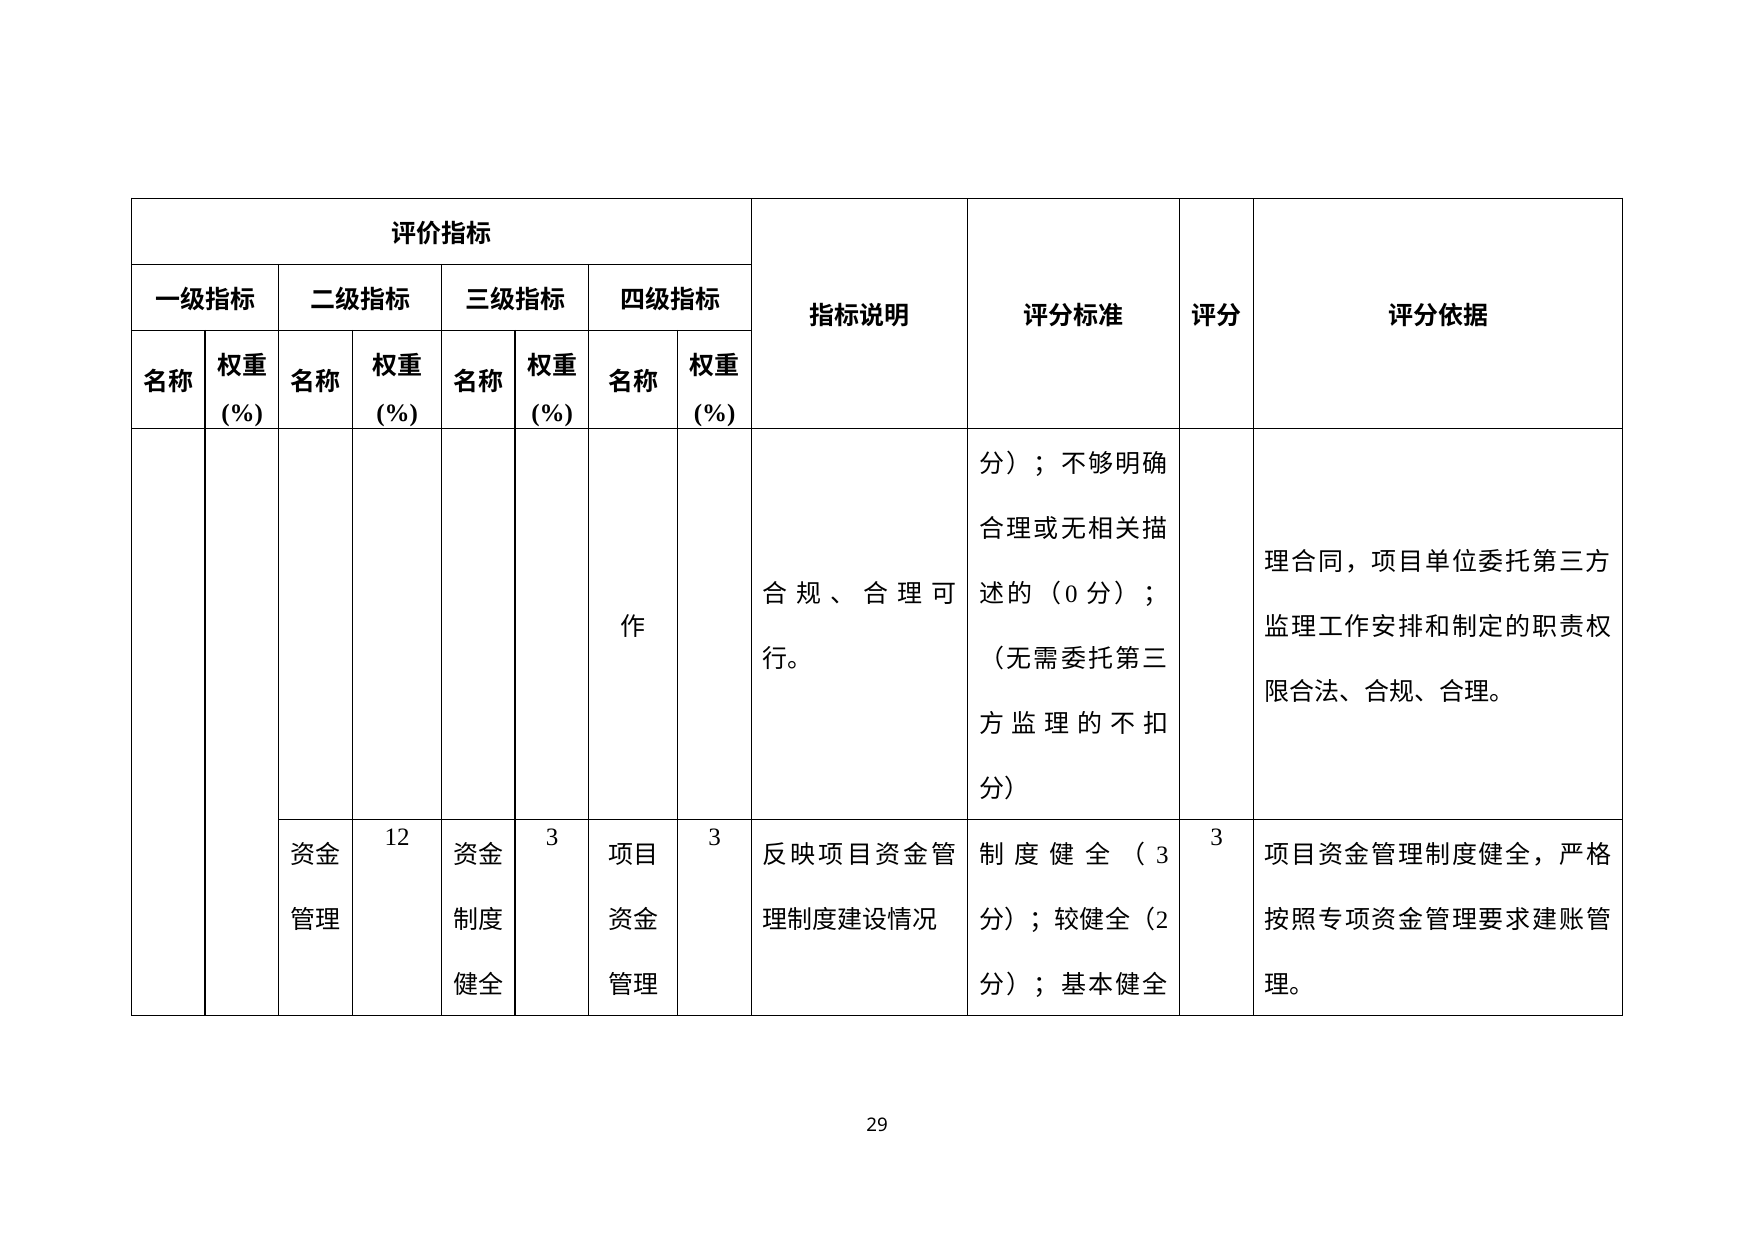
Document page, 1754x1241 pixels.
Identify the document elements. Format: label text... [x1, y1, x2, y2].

table_cell 权重 (%) [678, 331, 751, 428]
table_cell 12 [353, 820, 441, 1015]
table_cell 权重 (%) [206, 331, 278, 428]
table_cell 项目单位委托第三方监理工作安排和制定的职责权限是否合法、合规、合理可行。 [752, 429, 967, 819]
table_cell 名称 [589, 331, 677, 428]
table_header 评分依据 [1254, 199, 1622, 428]
table_cell 资金制度健全性 [442, 820, 514, 1015]
table_cell 2 [678, 429, 751, 819]
table_cell 项目资金管理制度 [589, 820, 677, 1015]
table_cell 权重(%) [516, 331, 588, 428]
table_cell 资金管理 [279, 820, 352, 1015]
table_cell 3 [1180, 820, 1253, 1015]
table_cell 制度健全（3分）；较健全（2分）；基本健全（1分）；不健全（0分） [968, 820, 1179, 1015]
table_cell 3 [516, 820, 588, 1015]
table_cell 名称 [442, 331, 514, 428]
table_cell 名称 [132, 331, 204, 428]
table_cell 项目资金管理制度健全，严格按照专项资金管理要求建账管理。 [1254, 820, 1622, 1015]
table_cell 一级指标 [132, 265, 278, 330]
table_cell 3 [678, 820, 751, 1015]
table_cell 委托第三方监理工作 [589, 429, 677, 819]
table_cell 二级指标 [279, 265, 441, 330]
table_header 评分 [1180, 199, 1253, 428]
table_cell 2 [1180, 429, 1253, 819]
table_cell 四级指标 [589, 265, 751, 330]
table_header 指标说明 [752, 199, 967, 428]
table_cell 完全合法合规合理可行（2分）；基本合法合规合理可行（1分）；不够明确合理或无相关描述的（0分）；（无需委托第三方监理的不扣分） [968, 429, 1179, 819]
table_cell 项目单位通过招投标程序选定了汕尾市粤源水利建设监理有限公司对新建设4956米干渠进行工程监理，根据所签订的监理合同，项目单位委托第三方监理工作安排和制定的职责权限合法、合规、合理。 [1254, 429, 1622, 819]
table_cell 三级指标 [442, 265, 588, 330]
table_cell 权重(%) [353, 331, 441, 428]
table_cell 名称 [279, 331, 352, 428]
table_header 评价指标 [132, 199, 751, 264]
table_header 评分标准 [968, 199, 1179, 428]
table_cell 反映项目资金管理制度建设情况 [752, 820, 967, 1015]
